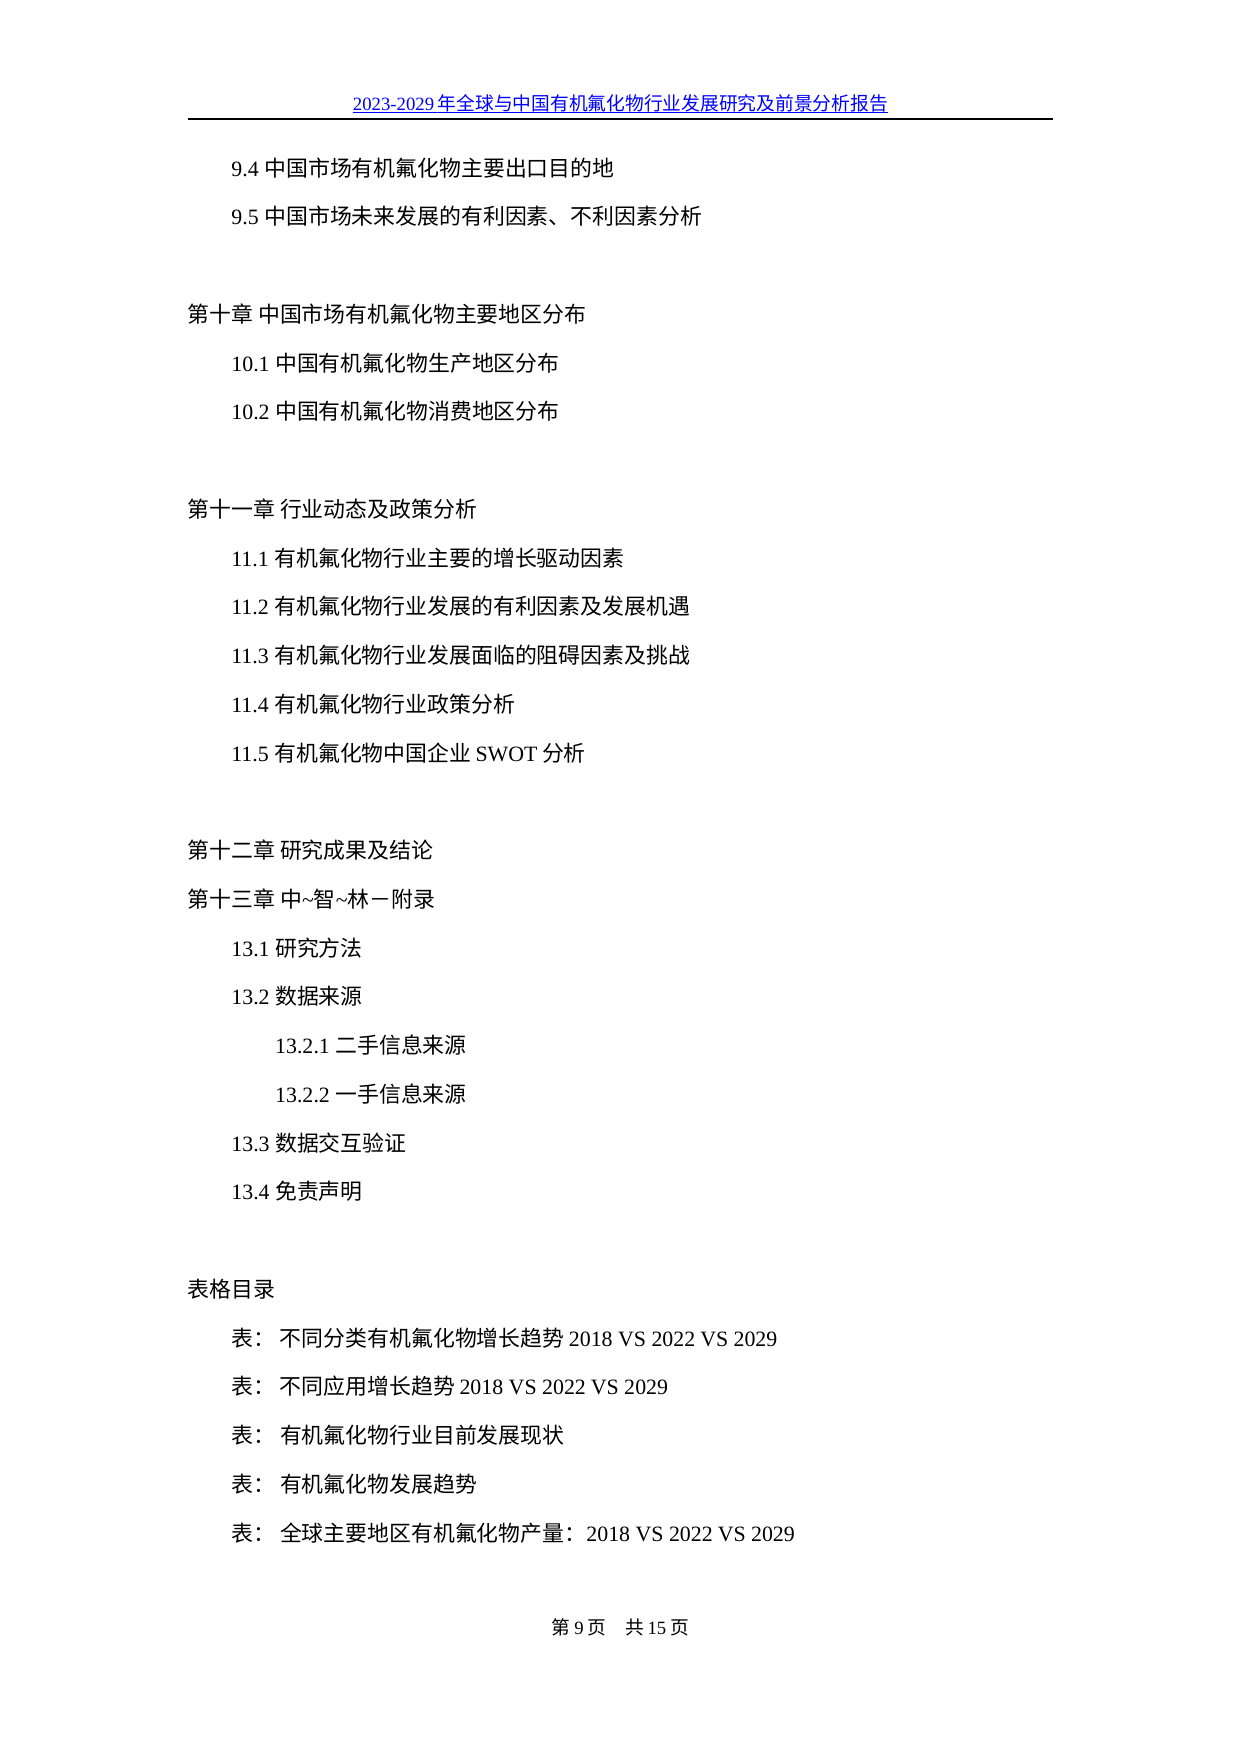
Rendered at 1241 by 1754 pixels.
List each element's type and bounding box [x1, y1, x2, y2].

text [187, 150, 1053, 1548]
